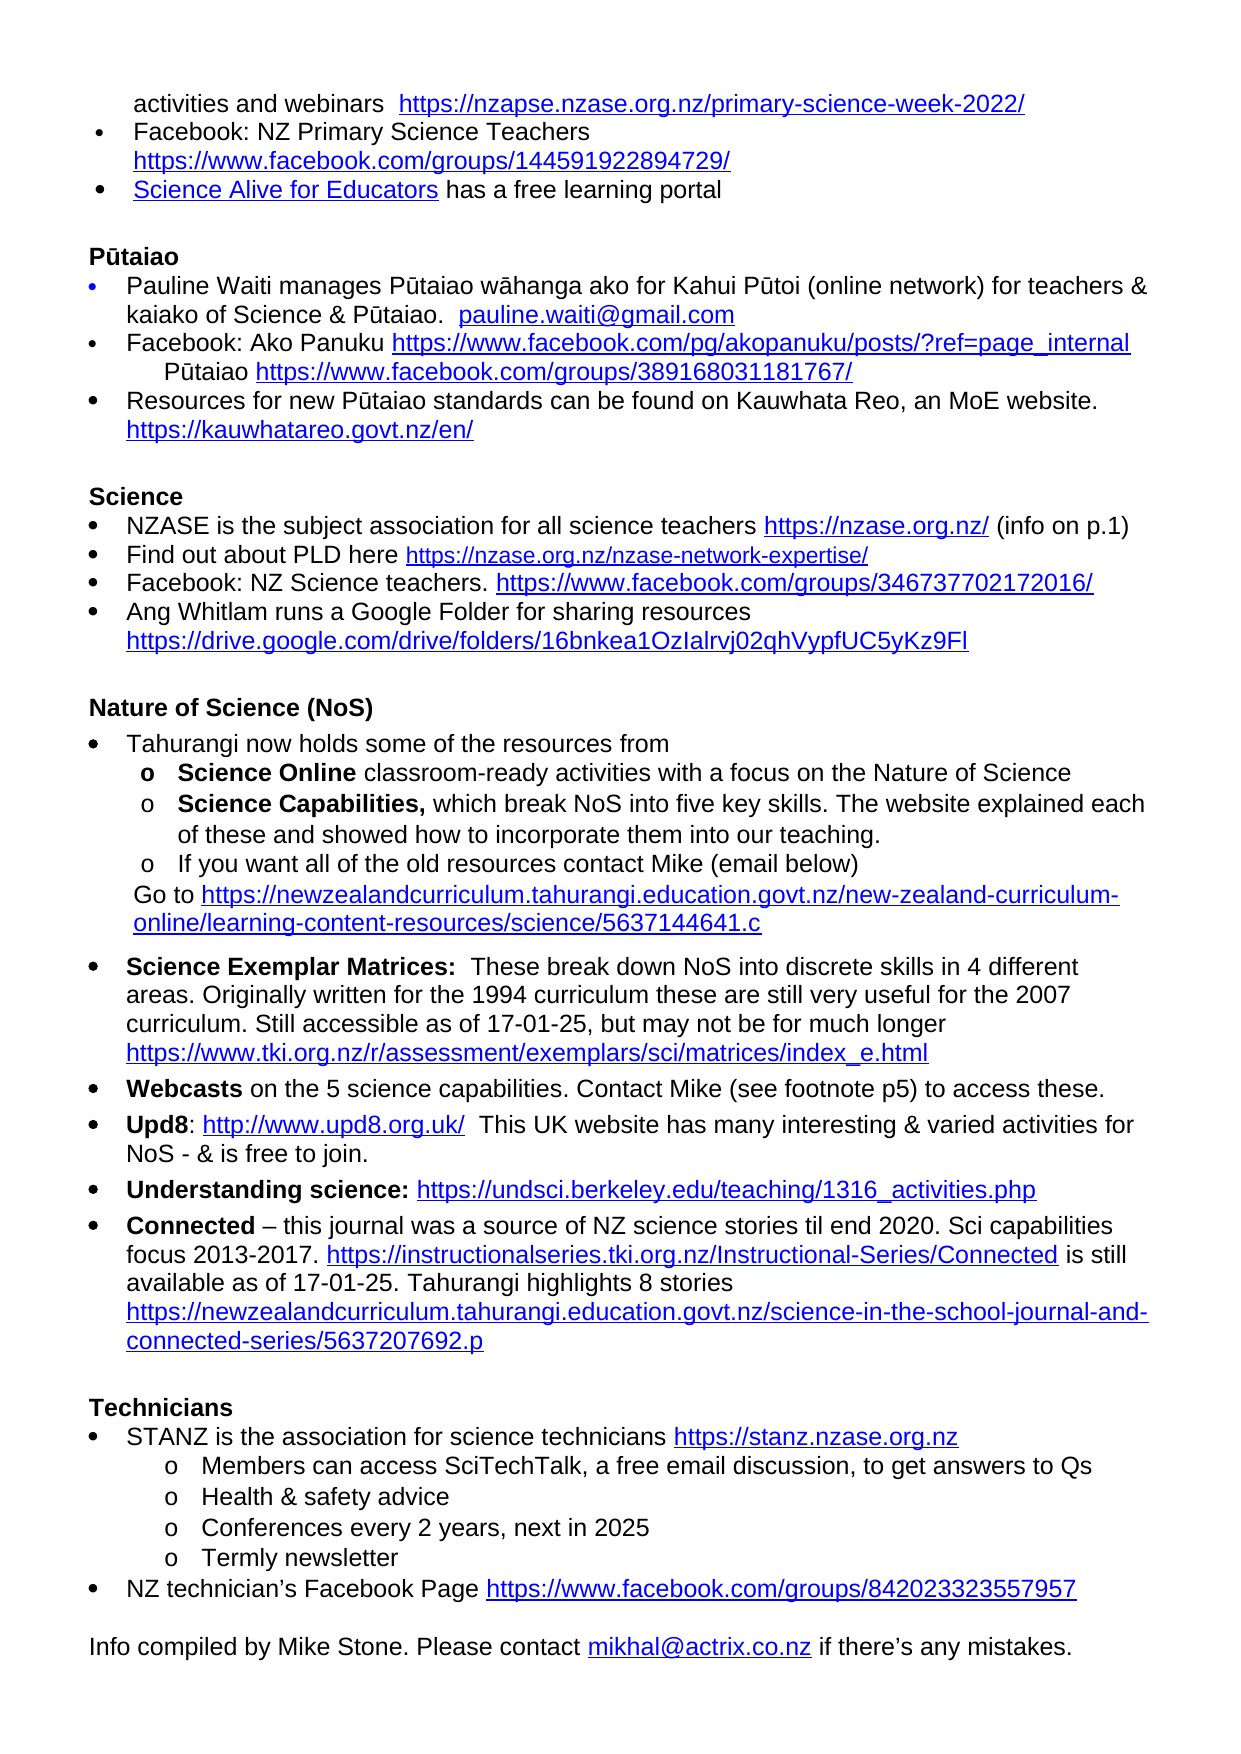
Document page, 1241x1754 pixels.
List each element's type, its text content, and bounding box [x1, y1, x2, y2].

list Health & safety advice [164, 1482, 1152, 1512]
text Technicians [89, 1393, 1152, 1422]
list Tahurangi now holds some of the resources from [89, 729, 1152, 758]
list Science Exemplar Matrices: These break down NoS into discrete skills in 4 different areas. Originally written for the 1994 curriculum these are still very useful for the 2007 curriculum. Still accessible as of 17-01-25, but may not be for much longer https://www.tki.org.nz/r/assessment/exemplars/sci/matrices/index_e.html [89, 952, 1152, 1067]
list Members can access SciTechTalk, a free email discussion, to get answers to Qs [164, 1451, 1152, 1482]
list STANZ is the association for science technicians https://stanz.nzase.org.nz [89, 1422, 1152, 1451]
list Pauline Waiti manages Pūtaiao wāhanga ako for Kahui Pūtoi (online network) for teachers & kaiako of Science & Pūtaiao. pauline.waiti@gmail.com [89, 271, 1152, 328]
text Nature of Science (NoS) [89, 693, 1152, 722]
list Science Capabilities, which break NoS into five key skills. The website explained each of these and showed how to incorporate them into our teaching. [140, 789, 1152, 849]
list Facebook: NZ Primary Science Teachers https://www.facebook.com/groups/144591922894729/ [96, 117, 1152, 175]
list Termly newsletter [164, 1543, 1152, 1574]
list Resources for new Pūtaiao standards can be found on Kauwhata Reo, an MoE website. https://kauwhatareo.govt.nz/en/ [89, 386, 1152, 443]
list Pūtaiao https://www.facebook.com/groups/389168031181767/ [126, 357, 1152, 386]
list Upd8: http://www.upd8.org.uk/ This UK website has many interesting & varied activities for NoS - & is free to join. [89, 1110, 1152, 1167]
list Connected – this journal was a source of NZ science stories til end 2020. Sci capabilities focus 2013-2017. https://instructionalseries.tki.org.nz/Instructional-Series/Connected is still available as of 17-01-25. Tahurangi highlights 8 stories https://newzealandcurriculum.tahurangi.education.govt.nz/science-in-the-school-journal-and-connected-series/5637207692.p [89, 1211, 1152, 1354]
list Facebook: Ako Panuku https://www.facebook.com/pg/akopanuku/posts/?ref=page_internal [89, 328, 1152, 357]
list Ang Whitlam runs a Google Folder for sharing resources https://drive.google.com/drive/folders/16bnkea1OzIalrvj02qhVypfUC5yKz9Fl [89, 597, 1152, 655]
list Science Alive for Educators has a free learning portal [96, 175, 1152, 204]
list Facebook: NZ Science teachers. https://www.facebook.com/groups/346737702172016/ [89, 568, 1152, 597]
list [96, 89, 1152, 117]
text Info compiled by Mike Stone. Please contact mikhal@actrix.co.nz if there’s any mistakes. [89, 1632, 1152, 1661]
list If you want all of the old resources contact Mike (email below) [140, 849, 1152, 880]
text Go to https://newzealandcurriculum.tahurangi.education.govt.nz/new-zealand-curriculum-online/learning-content-resources/science/5637144641.c [133, 880, 1152, 937]
list Understanding science: https://undsci.berkeley.edu/teaching/1316_activities.php [89, 1175, 1152, 1203]
list NZ technician’s Facebook Page https://www.facebook.com/groups/842023323557957 [89, 1574, 1152, 1603]
list Find out about PLD here https://nzase.org.nz/nzase-network-expertise/ [89, 539, 1152, 568]
text Science [89, 482, 1152, 511]
text Pūtaiao [89, 242, 1152, 271]
list Webcasts on the 5 science capabilities. Contact Mike (see footnote p5) to access these. [89, 1074, 1152, 1103]
list Science Online classroom-ready activities with a focus on the Nature of Science [140, 758, 1152, 789]
list NZASE is the subject association for all science teachers https://nzase.org.nz/ (info on p.1) [89, 511, 1152, 539]
list Conferences every 2 years, next in 2025 [164, 1512, 1152, 1543]
